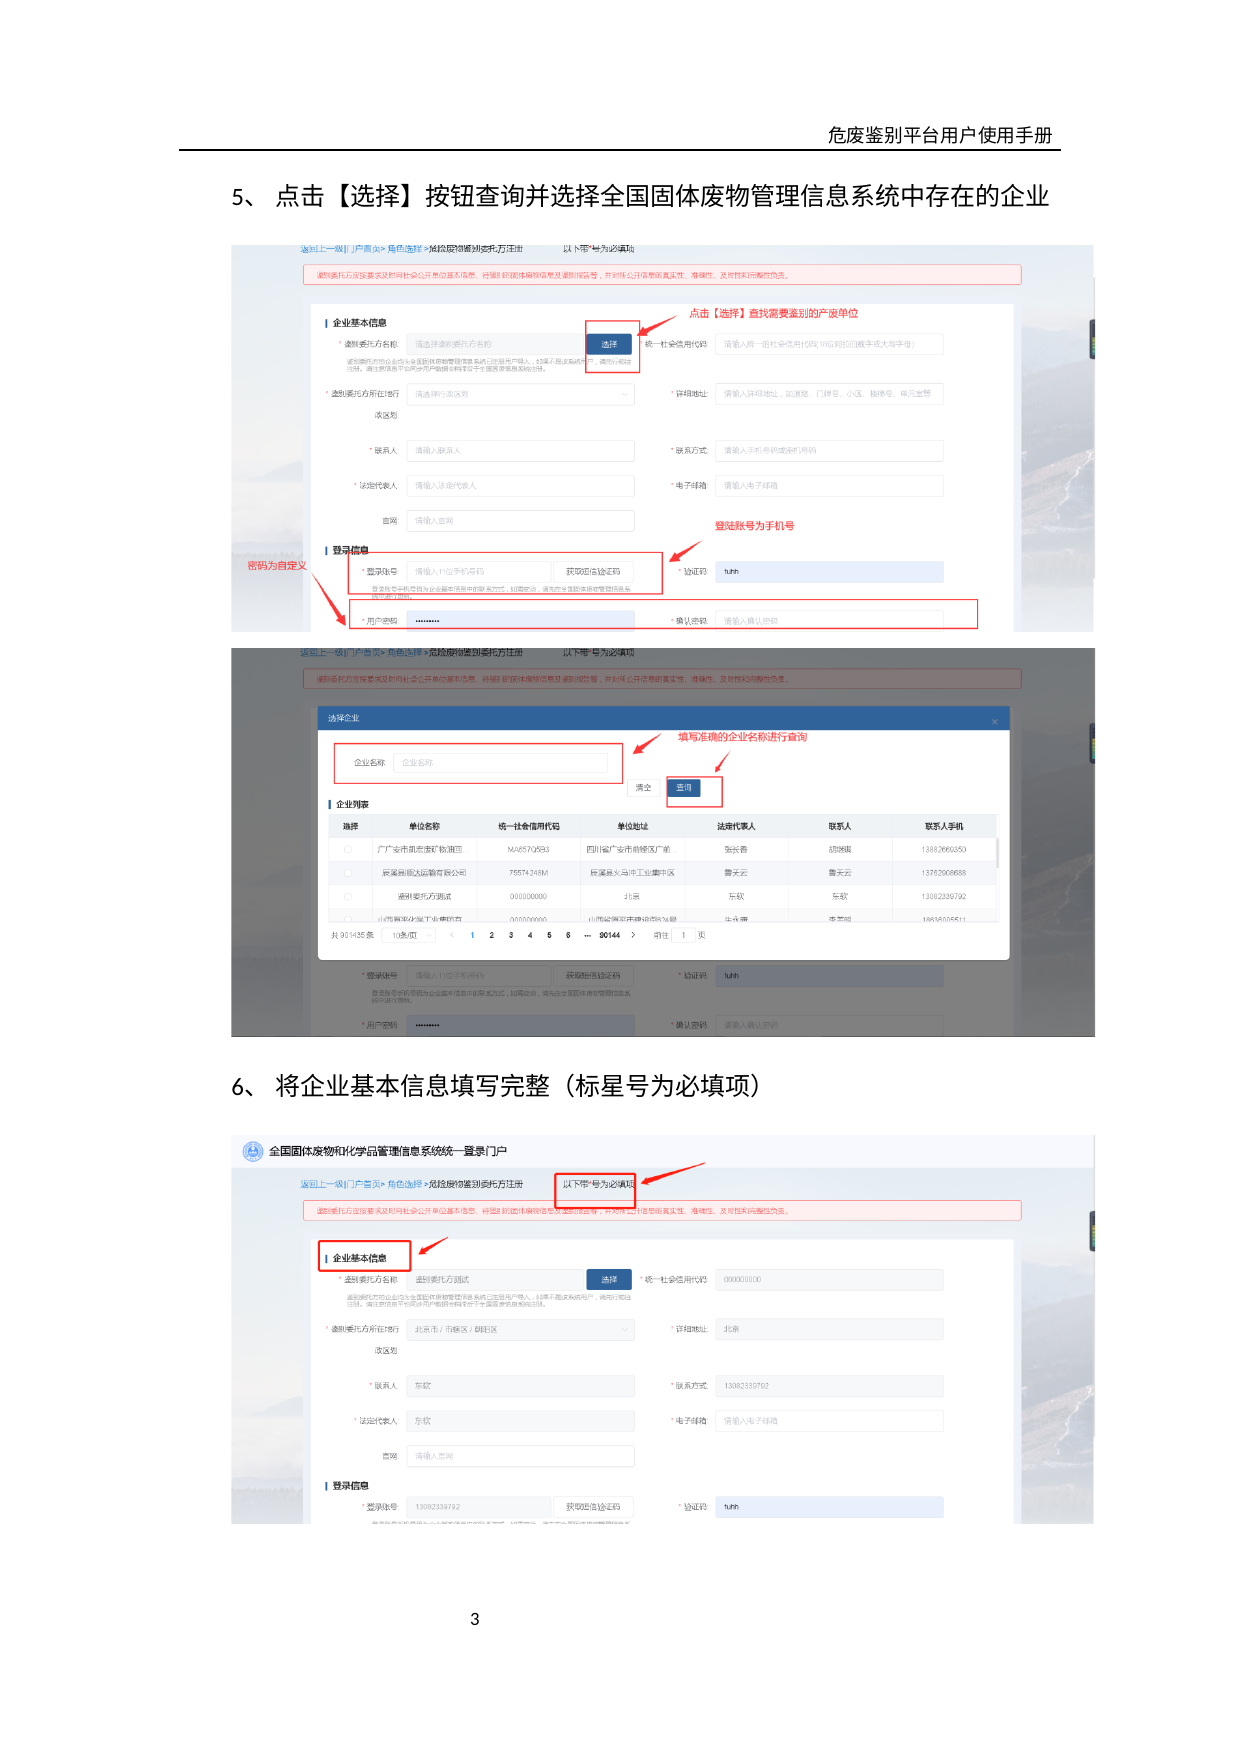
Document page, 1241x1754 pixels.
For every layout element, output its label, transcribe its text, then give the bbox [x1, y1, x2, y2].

picture [231, 245, 1096, 632]
picture [231, 648, 1096, 1037]
picture [231, 1135, 1096, 1524]
list 点击【选择】按钮查询并选择全国固体废物管理信息系统中存在的企业 [231, 162, 1053, 227]
list 将企业基本信息填写完整（标星号为必填项） [231, 1052, 1053, 1117]
